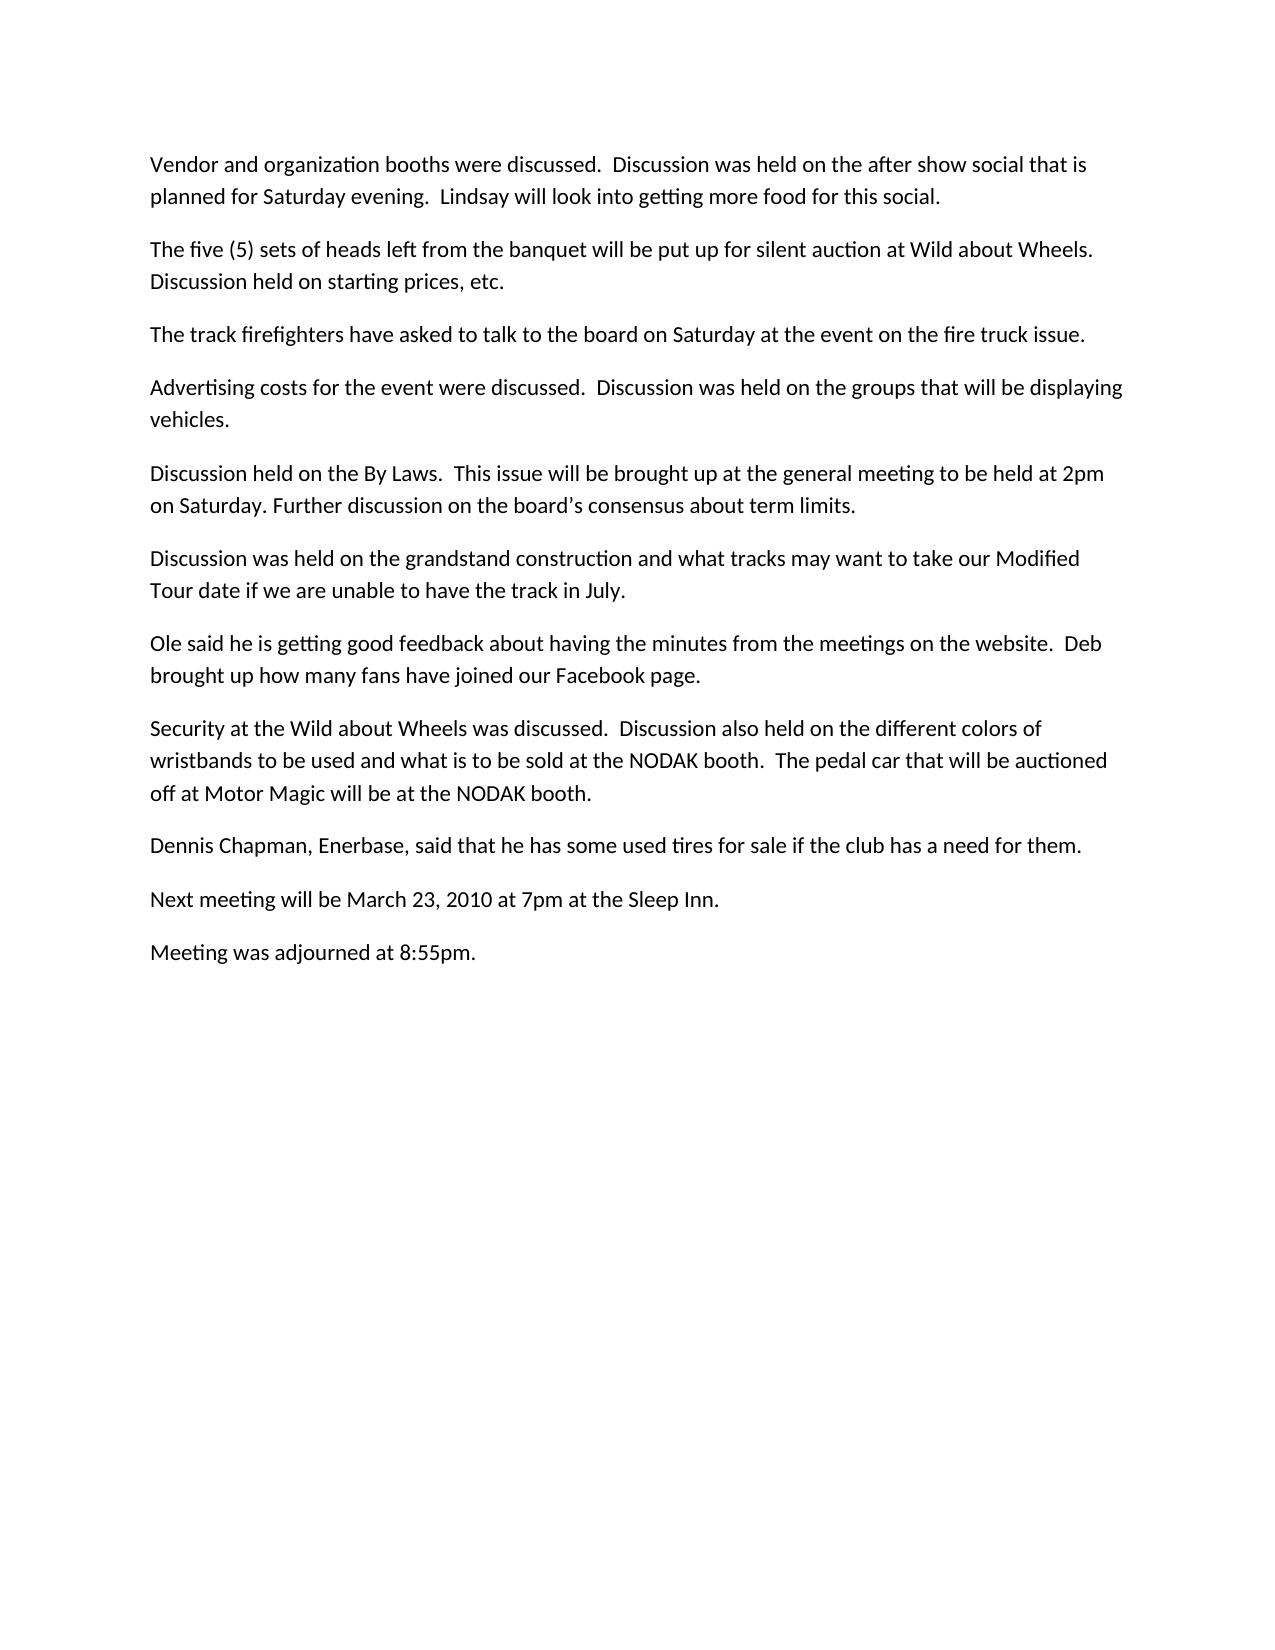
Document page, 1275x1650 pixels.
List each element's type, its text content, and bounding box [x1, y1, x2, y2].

text Meeting was adjourned at 8:55pm. [150, 938, 1125, 966]
text The five (5) sets of heads left from the banquet will be put up for silent auction at Wild about Wheels. Discussion held on starting prices, etc. [150, 235, 1125, 295]
text Dennis Chapman, Enerbase, said that he has some used tires for sale if the club has a need for them. [150, 832, 1125, 860]
text Vendor and organization booths were discussed. Discussion was held on the after show social that is planned for Saturday evening. Lindsay will look into getting more food for this social. [150, 150, 1125, 210]
text Advertising costs for the event were discussed. Discussion was held on the groups that will be displaying vehicles. [150, 373, 1125, 434]
text Ole said he is getting good feedback about having the minutes from the meetings on the website. Deb brought up how many fans have joined our Facebook page. [150, 629, 1125, 689]
text Discussion was held on the grandstand construction and what tracks may want to take our Modified Tour date if we are unable to have the track in July. [150, 544, 1125, 604]
text Security at the Wild about Wheels was discussed. Discussion also held on the different colors of wristbands to be used and what is to be sold at the NODAK booth. The pedal car that will be auctioned off at Motor Magic will be at the NODAK booth. [150, 714, 1125, 807]
text Next meeting will be March 23, 2010 at 7pm at the Sleep Inn. [150, 885, 1125, 913]
text Discussion held on the By Laws. This issue will be brought up at the general meeting to be held at 2pm on Saturday. Further discussion on the board’s consensus about term limits. [150, 459, 1125, 519]
text The track firefighters have asked to talk to the board on Saturday at the event on the fire truck issue. [150, 320, 1125, 348]
